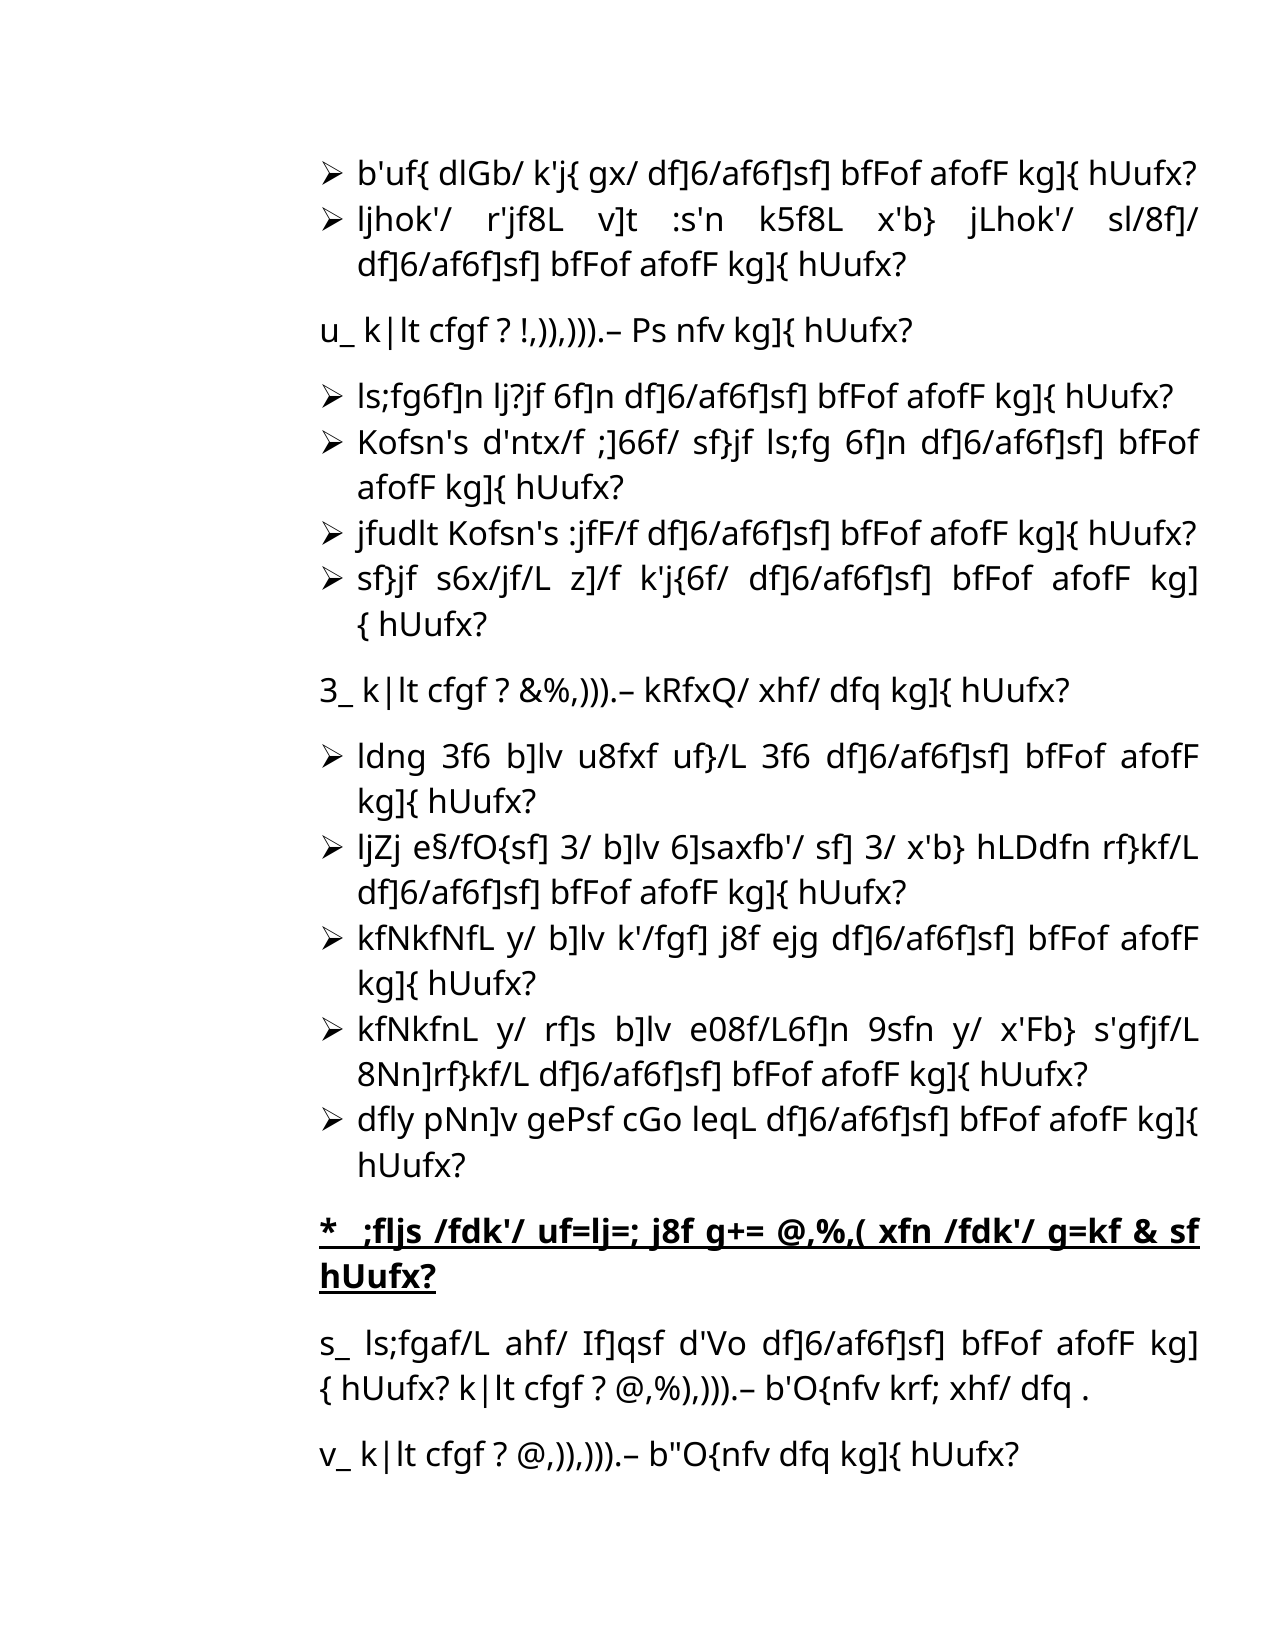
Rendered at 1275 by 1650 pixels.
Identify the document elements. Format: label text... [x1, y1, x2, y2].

list ljhok'/ r'jf8L v]t :s'n k5f8L x'b} jLhok'/ sl/8f]/ df]6/af6f]sf] bfFof afofF kg]{ hUufx? [319, 195, 1200, 286]
list sf}jf s6x/jf/L z]/f k'j{6f/ df]6/af6f]sf] bfFof afofF kg]{ hUufx? [319, 555, 1200, 646]
text u_ k|lt cfgf ? !,)),))).– Ps nfv kg]{ hUufx? [319, 307, 1200, 352]
list dfly pNn]v gePsf cGo leqL df]6/af6f]sf] bfFof afofF kg]{ hUufx? [319, 1096, 1200, 1187]
list ls;fg6f]n lj?jf 6f]n df]6/af6f]sf] bfFof afofF kg]{ hUufx? [319, 373, 1200, 419]
text v_ k|lt cfgf ? @,)),))).– b"O{nfv dfq kg]{ hUufx? [319, 1431, 1200, 1477]
list jfudlt Kofsn's :jfF/f df]6/af6f]sf] bfFof afofF kg]{ hUufx? [319, 509, 1200, 555]
list Kofsn's d'ntx/f ;]66f/ sf}jf ls;fg 6f]n df]6/af6f]sf] bfFof afofF kg]{ hUufx? [319, 419, 1200, 509]
text s_ ls;fgaf/L ahf/ If]qsf d'Vo df]6/af6f]sf] bfFof afofF kg]{ hUufx? k|lt cfgf ? @,%),))).– b'O{nfv krf; xhf/ dfq . [319, 1319, 1200, 1410]
list ljZj e§/fO{sf] 3/ b]lv 6]saxfb'/ sf] 3/ x'b} hLDdfn rf}kf/L df]6/af6f]sf] bfFof afofF kg]{ hUufx? [319, 824, 1200, 914]
text *_ ;fljs /fdk'/ uf=lj=; j8f g+= @,%,( xfn /fdk'/ g=kf & sf hUufx? [319, 1249, 1200, 1299]
text 3_ k|lt cfgf ? &%,))).– kRfxQ/ xhf/ dfq kg]{ hUufx? [319, 667, 1200, 712]
list ldng 3f6 b]lv u8fxf uf}/L 3f6 df]6/af6f]sf] bfFof afofF kg]{ hUufx? [319, 733, 1200, 824]
list kfNkfnL y/ rf]s b]lv e08f/L6f]n 9sfn y/ x'Fb} s'gfjf/L 8Nn]rf}kf/L df]6/af6f]sf] bfFof afofF kg]{ hUufx? [319, 1005, 1200, 1096]
list kfNkfNfL y/ b]lv k'/fgf] j8f ejg df]6/af6f]sf] bfFof afofF kg]{ hUufx? [319, 914, 1200, 1005]
text *_ ;fljs /fdk'/ uf=lj=; j8f g+= @,%,( xfn /fdk'/ g=kf & sf hUufx? [319, 1208, 1200, 1246]
list b'uf{ dlGb/ k'j{ gx/ df]6/af6f]sf] bfFof afofF kg]{ hUufx? [319, 150, 1200, 195]
